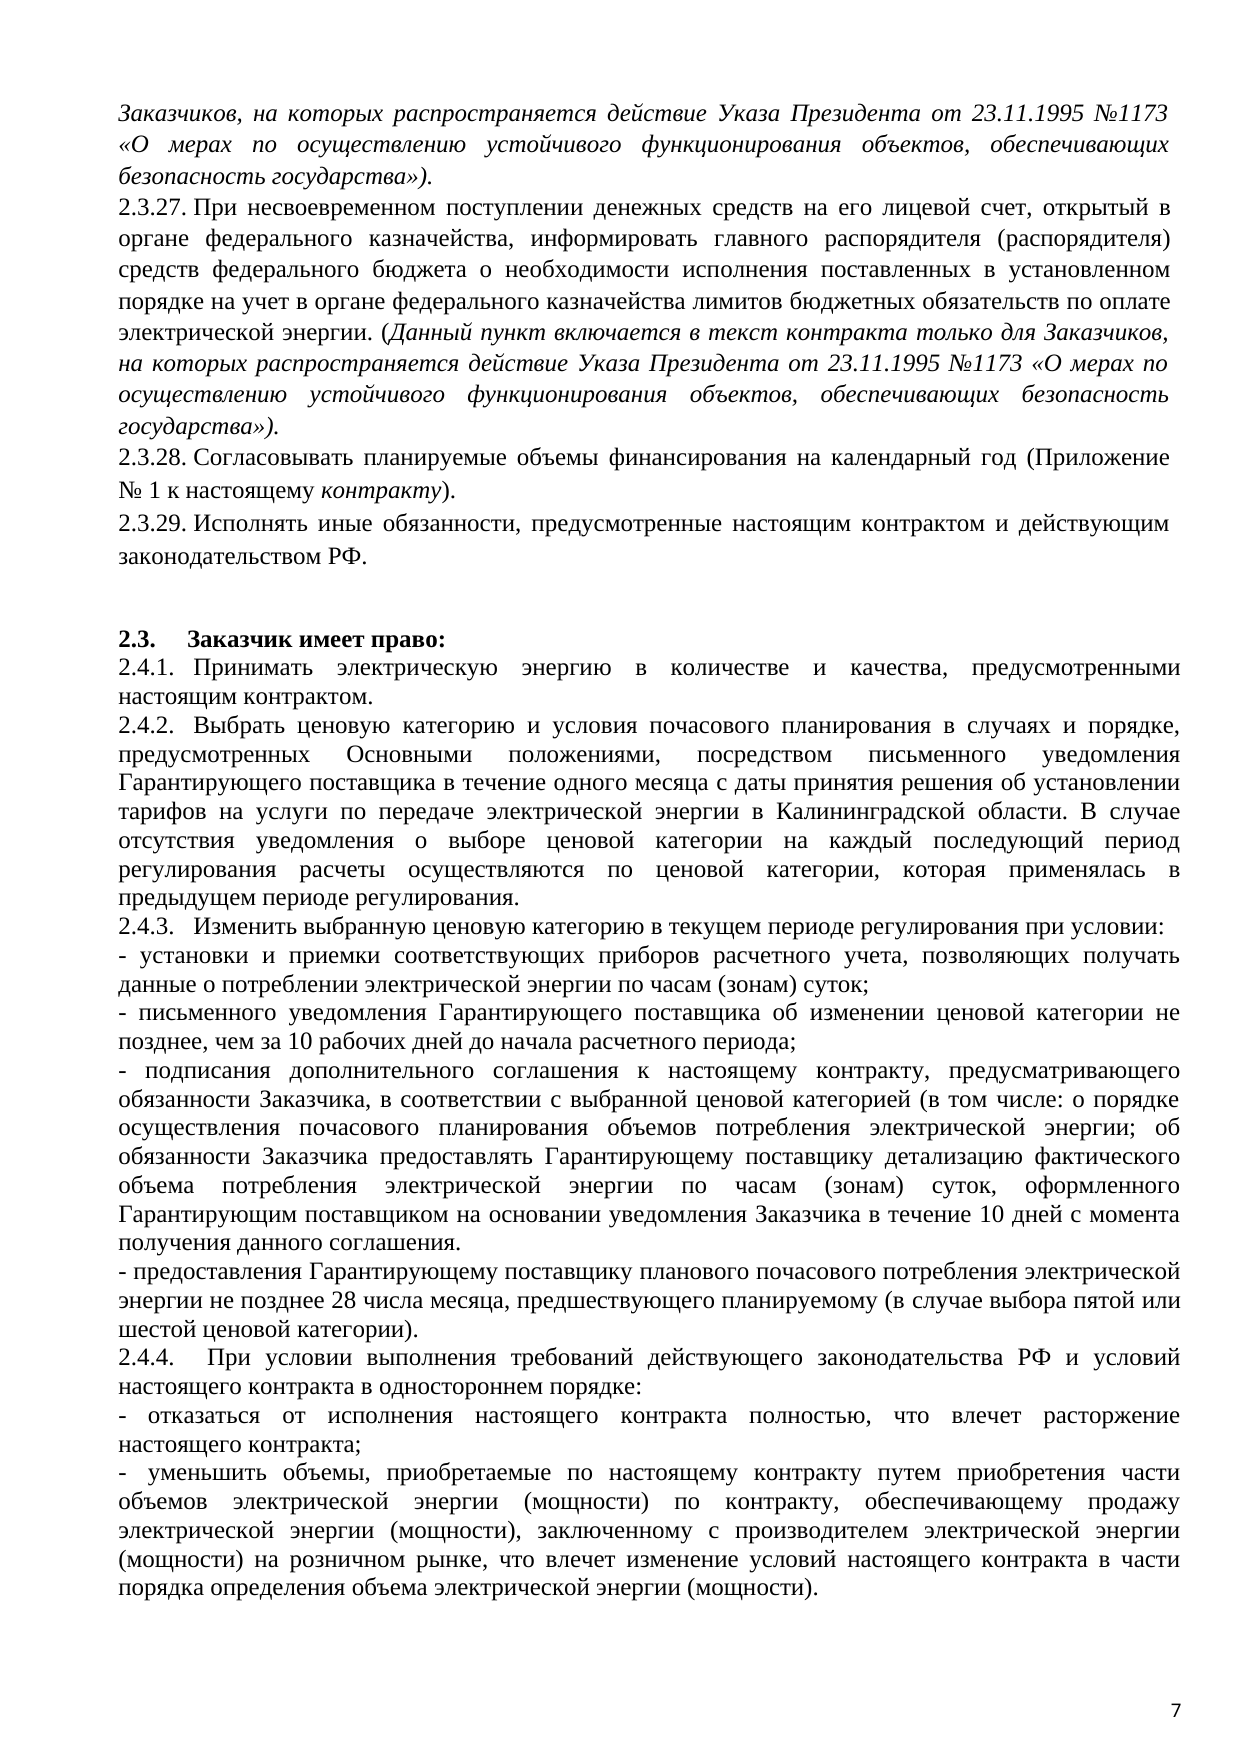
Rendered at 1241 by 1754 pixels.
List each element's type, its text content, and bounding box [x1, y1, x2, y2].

text - уменьшить объемы, приобретаемые по настоящему контракту путем приобретения части объемов электрической энергии (мощности) по контракту, обеспечивающему продажу электрической энергии (мощности), заключенному с производителем электрической энергии (мощности) на розничном рынке, что влечет изменение условий настоящего контракта в части порядка определения объема электрической энергии (мощности). [118, 1457, 1181, 1601]
list Принимать электрическую энергию в количестве и качества, предусмотренными настоящим контрактом. [118, 652, 1181, 710]
list При несвоевременном поступлении денежных средств на его лицевой счет, открытый в органе федерального казначейства, информировать главного распорядителя (распорядителя) средств федерального бюджета о необходимости исполнения поставленных в установленном порядке на учет в органе федерального казначейства лимитов бюджетных обязательств по оплате электрической энергии. (Данный пункт включается в текст контракта только для Заказчиков, на которых распространяется действие Указа Президента от 23.11.1995 №1173 «О мерах по осуществлению устойчивого функционирования объектов, обеспечивающих безопасность государства»). [118, 192, 1172, 439]
list Заказчик имеет право: [118, 624, 1181, 652]
text - подписания дополнительного соглашения к настоящему контракту, предусматривающего обязанности Заказчика, в соответствии с выбранной ценовой категорией (в том числе: о порядке осуществления почасового планирования объемов потребления электрической энергии; об обязанности Заказчика предоставлять Гарантирующему поставщику детализацию фактического объема потребления электрической энергии по часам (зонам) суток, оформленного Гарантирующим поставщиком на основании уведомления Заказчика в течение 10 дней с момента получения данного соглашения. [118, 1055, 1181, 1256]
list При условии выполнения требований действующего законодательства РФ и условий настоящего контракта в одностороннем порядке: [118, 1342, 1181, 1400]
list Исполнять иные обязанности, предусмотренные настоящим контрактом и действующим законодательством РФ. [118, 508, 1171, 570]
text - письменного уведомления Гарантирующего поставщика об изменении ценовой категории не позднее, чем за 10 рабочих дней до начала расчетного периода; [118, 997, 1181, 1055]
list Изменить выбранную ценовую категорию в текущем периоде регулирования при условии: [118, 911, 1181, 940]
list Выбрать ценовую категорию и условия почасового планирования в случаях и порядке, предусмотренных Основными положениями, посредством письменного уведомления Гарантирующего поставщика в течение одного месяца с даты принятия решения об установлении тарифов на услуги по передаче электрической энергии в Калининградской области. В случае отсутствия уведомления о выборе ценовой категории на каждый последующий период регулирования расчеты осуществляются по ценовой категории, которая применялась в предыдущем периоде регулирования. [118, 710, 1181, 911]
text - установки и приемки соответствующих приборов расчетного учета, позволяющих получать данные о потреблении электрической энергии по часам (зонам) суток; [118, 940, 1181, 997]
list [118, 98, 1172, 189]
text - предоставления Гарантирующему поставщику планового почасового потребления электрической энергии не позднее 28 числа месяца, предшествующего планируемому (в случае выбора пятой или шестой ценовой категории). [118, 1256, 1181, 1342]
text - отказаться от исполнения настоящего контракта полностью, что влечет расторжение настоящего контракта; [118, 1400, 1181, 1457]
list Согласовывать планируемые объемы финансирования на календарный год (Приложение № 1 к настоящему контракту). [118, 442, 1171, 504]
